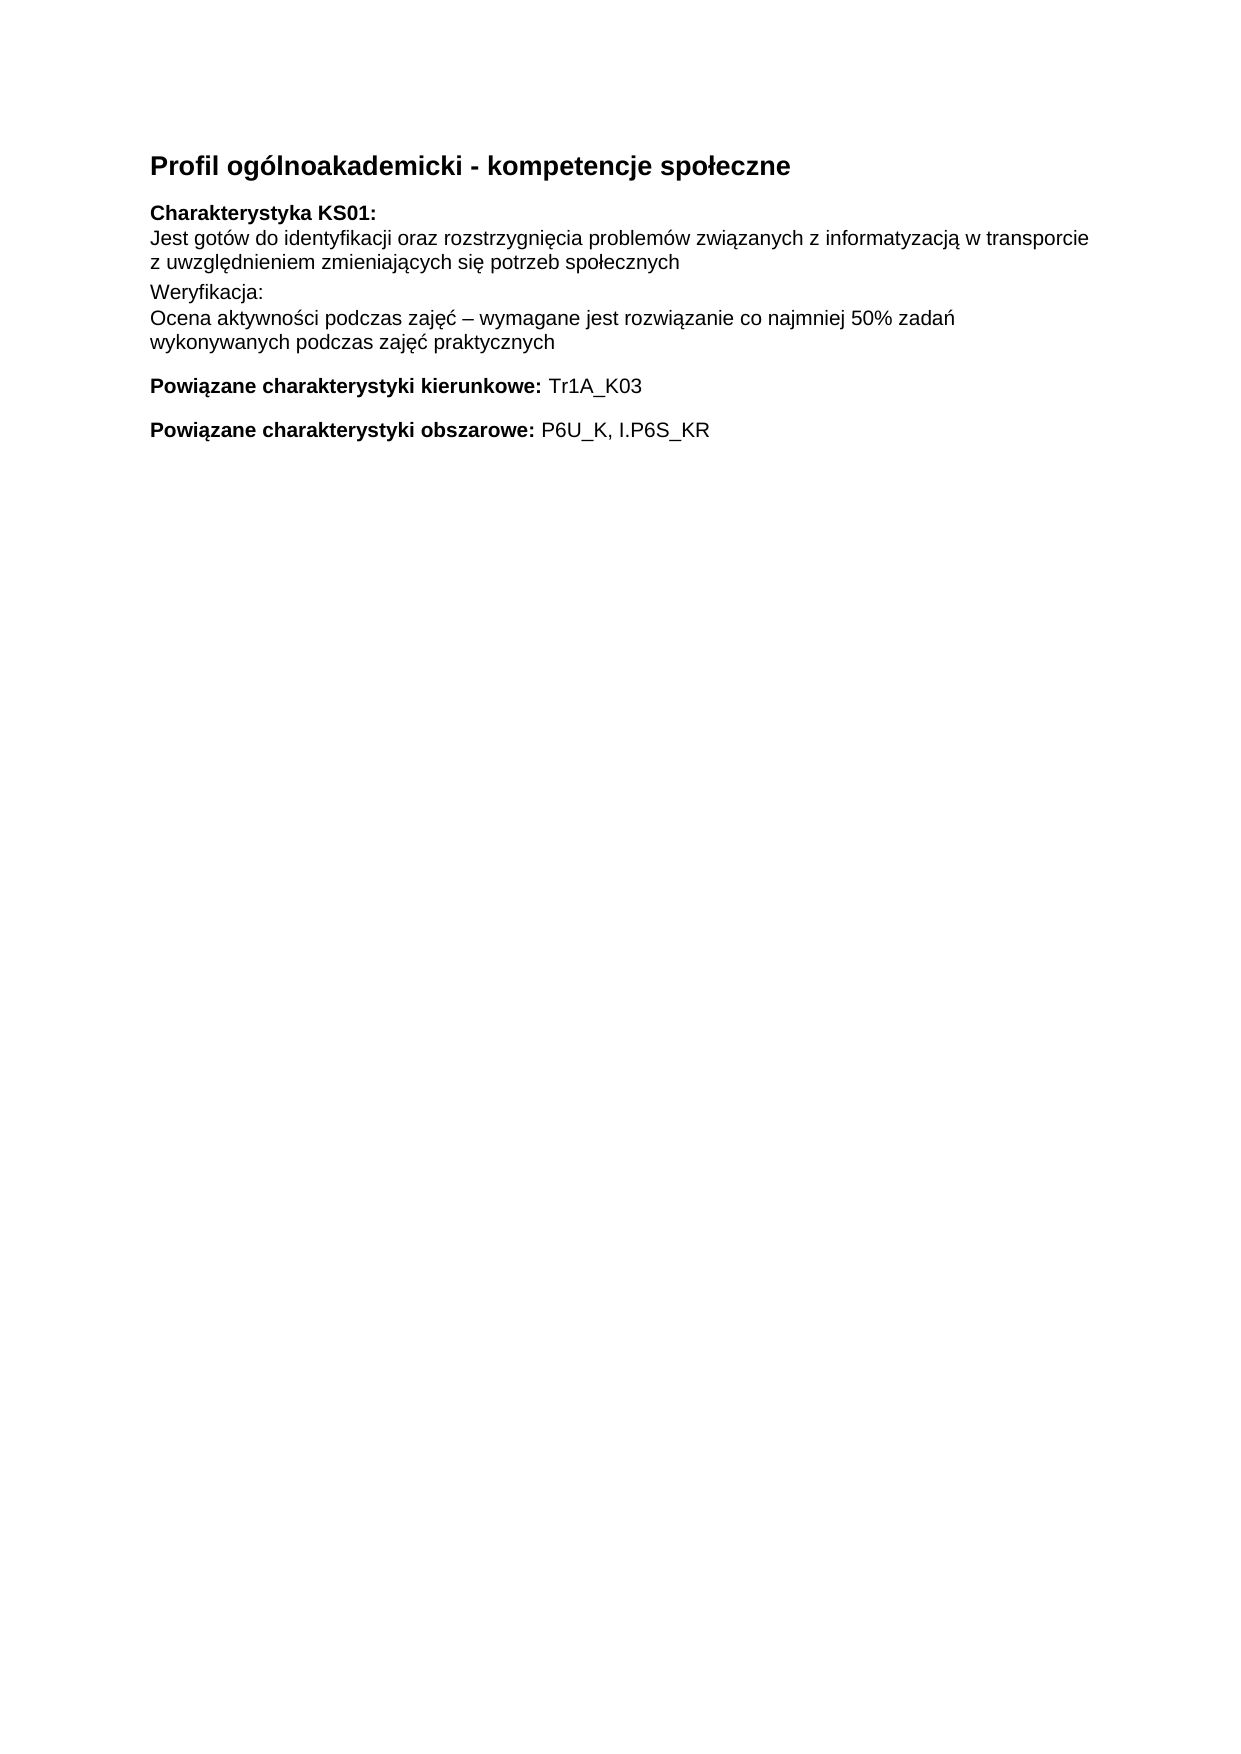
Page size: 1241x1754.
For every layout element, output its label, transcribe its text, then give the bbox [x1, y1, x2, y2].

text Jest gotów do identyfikacji oraz rozstrzygnięcia problemów związanych z informatyzacją w transporcie z uwzględnieniem zmieniających się potrzeb społecznych [150, 226, 1090, 274]
text Charakterystyka KS01: [150, 201, 1090, 225]
text Weryfikacja: [150, 280, 1090, 304]
text Powiązane charakterystyki kierunkowe: Tr1A_K03 [150, 374, 1090, 398]
subtitle Profil ogólnoakademicki - kompetencje społeczne [150, 150, 1090, 181]
text Ocena aktywności podczas zajęć – wymagane jest rozwiązanie co najmniej 50% zadań wykonywanych podczas zajęć praktycznych [150, 306, 1090, 354]
text Powiązane charakterystyki obszarowe: P6U_K, I.P6S_KR [150, 418, 1090, 442]
